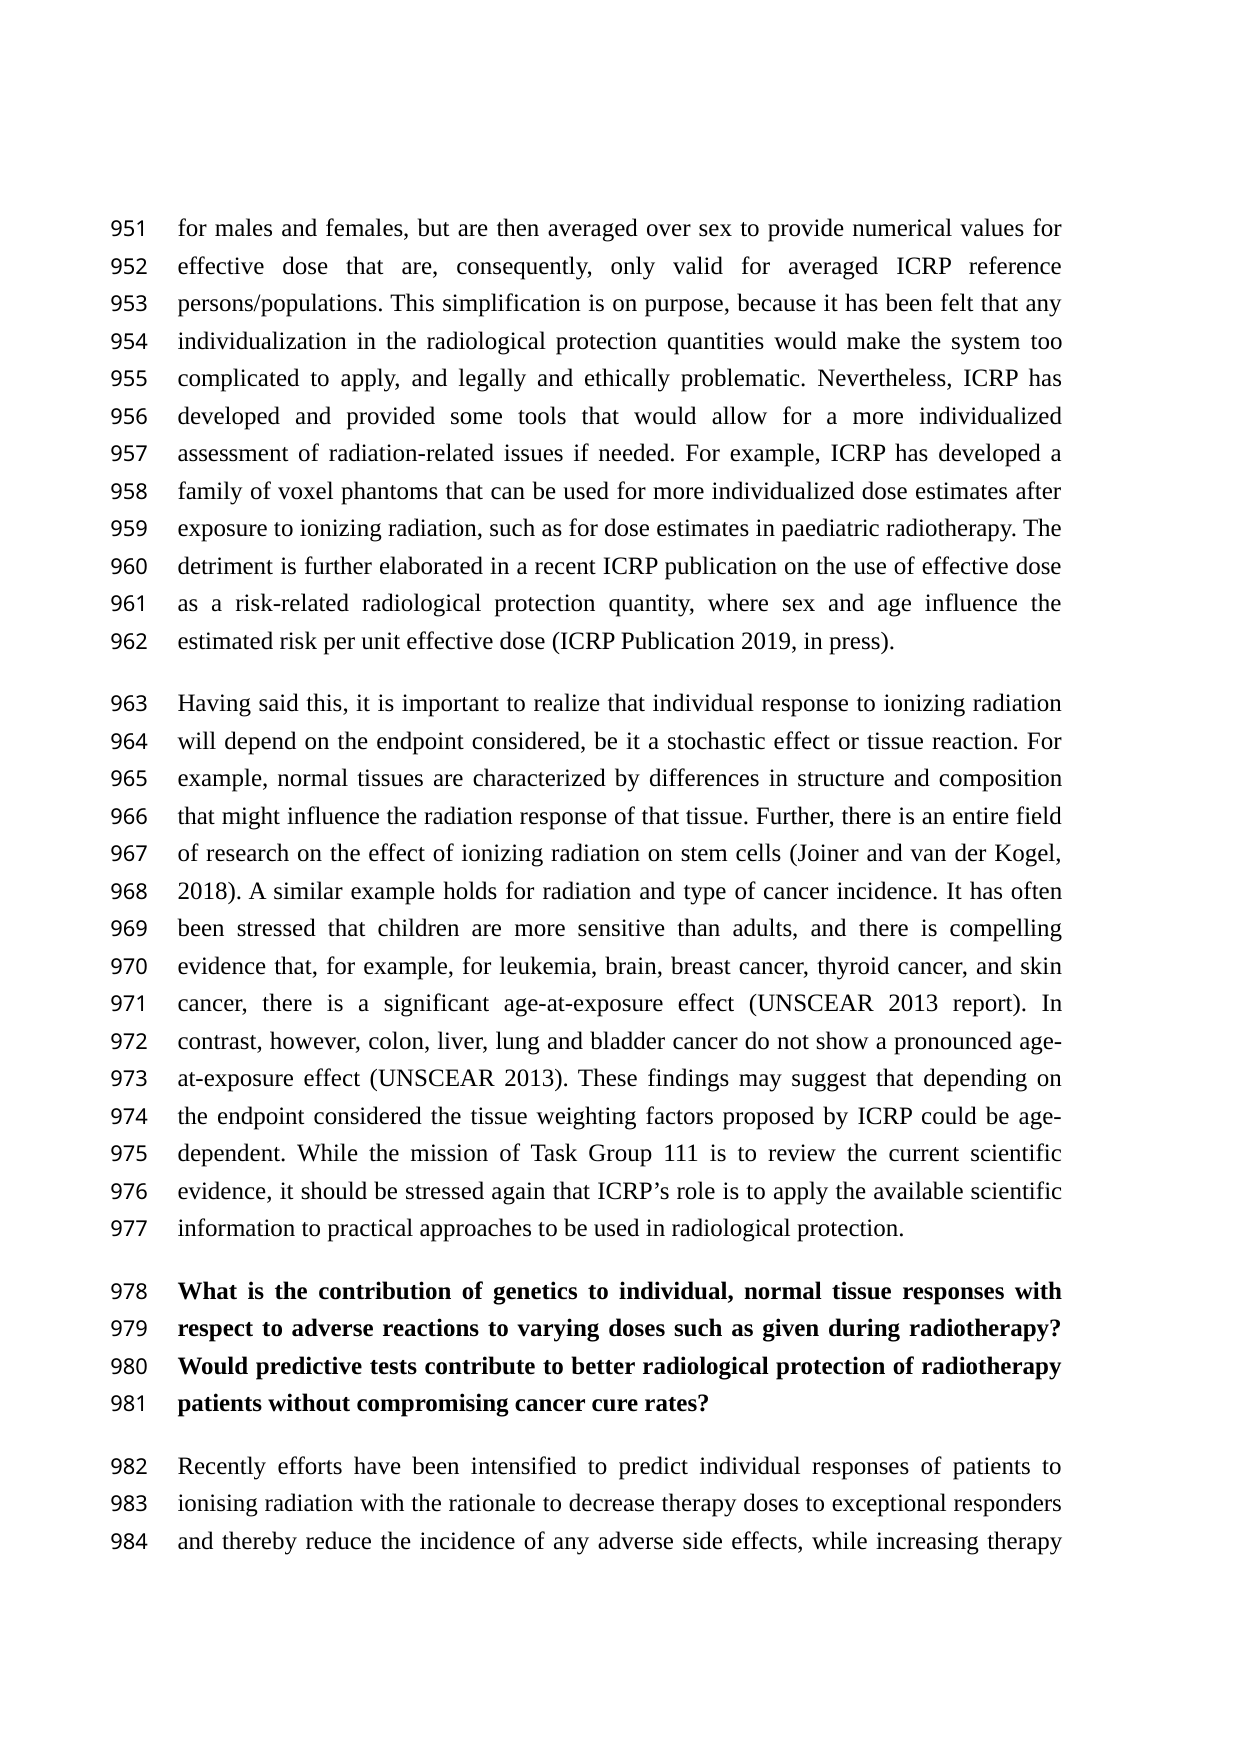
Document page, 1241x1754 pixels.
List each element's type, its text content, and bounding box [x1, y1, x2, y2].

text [177, 207, 1063, 657]
text What is the contribution of genetics to individual, normal tissue responses with respect to adverse reactions to varying doses such as given during radiotherapy? Would predictive tests contribute to better radiological protection of radiotherapy patients without compromising cancer cure rates? [177, 1269, 1063, 1419]
text Having said this, it is important to realize that individual response to ionizing radiation will depend on the endpoint considered, be it a stochastic effect or tissue reaction. For example, normal tissues are characterized by differences in structure and composition that might influence the radiation response of that tissue. Further, there is an entire field of research on the effect of ionizing radiation on stem cells (Joiner and van der Kogel, 2018). A similar example holds for radiation and type of cancer incidence. It has often been stressed that children are more sensitive than adults, and there is compelling evidence that, for example, for leukemia, brain, breast cancer, thyroid cancer, and skin cancer, there is a significant age-at-exposure effect (UNSCEAR 2013 report). In contrast, however, colon, liver, lung and bladder cancer do not show a pronounced age-at-exposure effect (UNSCEAR 2013). These findings may suggest that depending on the endpoint considered the tissue weighting factors proposed by ICRP could be age-dependent. While the mission of Task Group 111 is to review the current scientific evidence, it should be stressed again that ICRP’s role is to apply the available scientific information to practical approaches to be used in radiological protection. [177, 682, 1063, 1244]
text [177, 1444, 1063, 1557]
